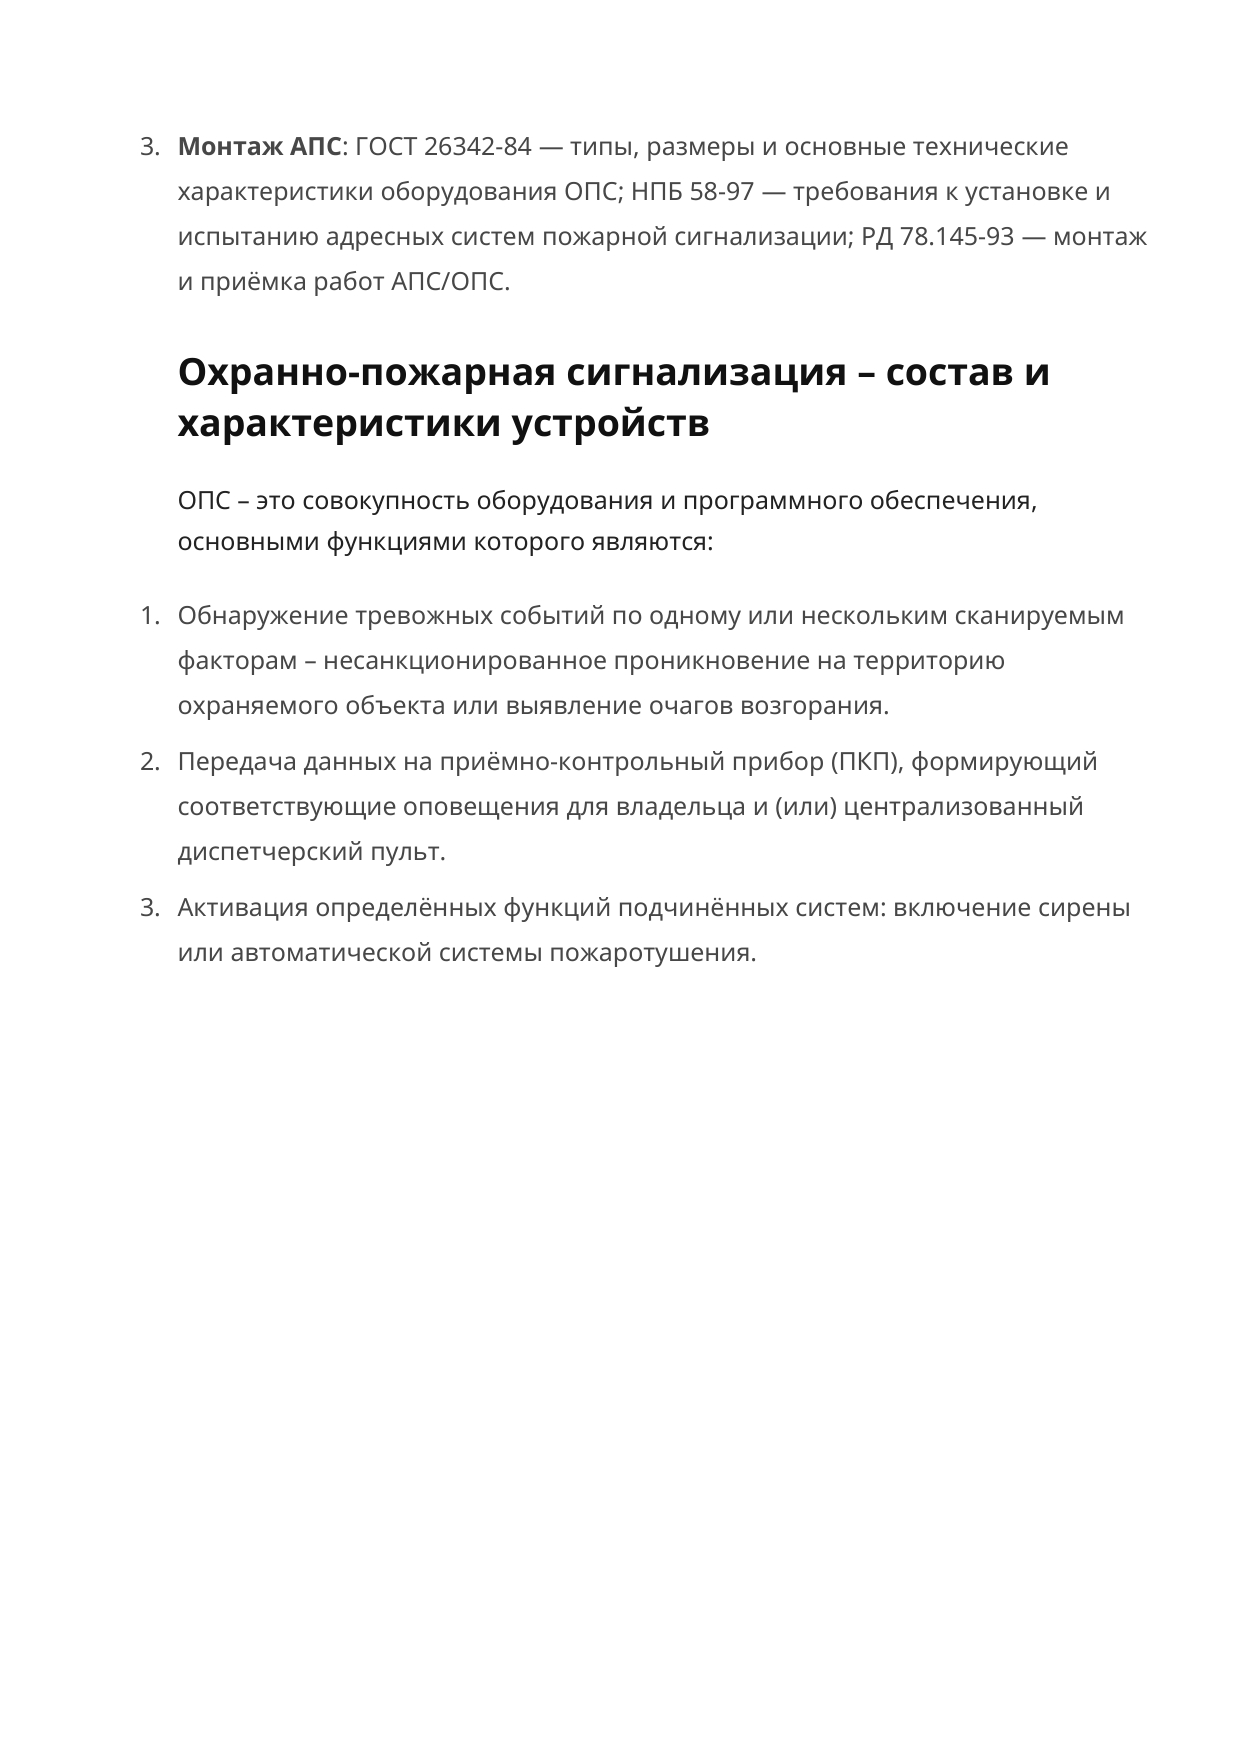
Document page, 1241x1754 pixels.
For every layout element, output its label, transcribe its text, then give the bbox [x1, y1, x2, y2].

list Обнаружение тревожных событий по одному или нескольким сканируемым факторам – несанкционированное проникновение на территорию охраняемого объекта или выявление очагов возгорания. [140, 587, 1152, 722]
list Передача данных на приёмно-контрольный прибор (ПКП), формирующий соответствующие оповещения для владельца и (или) централизованный диспетчерский пульт. [140, 733, 1152, 868]
text Охранно-пожарная сигнализация – состав и характеристики устройств [177, 345, 1152, 447]
text ОПС – это совокупность оборудования и программного обеспечения, основными функциями которого являются: [177, 476, 1152, 557]
list Монтаж АПС: ГОСТ 26342-84 — типы, размеры и основные технические характеристики оборудования ОПС; НПБ 58-97 — требования к установке и испытанию адресных систем пожарной сигнализации; РД 78.145-93 — монтаж и приёмка работ АПС/ОПС. [140, 118, 1152, 298]
list Активация определённых функций подчинённых систем: включение сирены или автоматической системы пожаротушения. [140, 879, 1152, 969]
